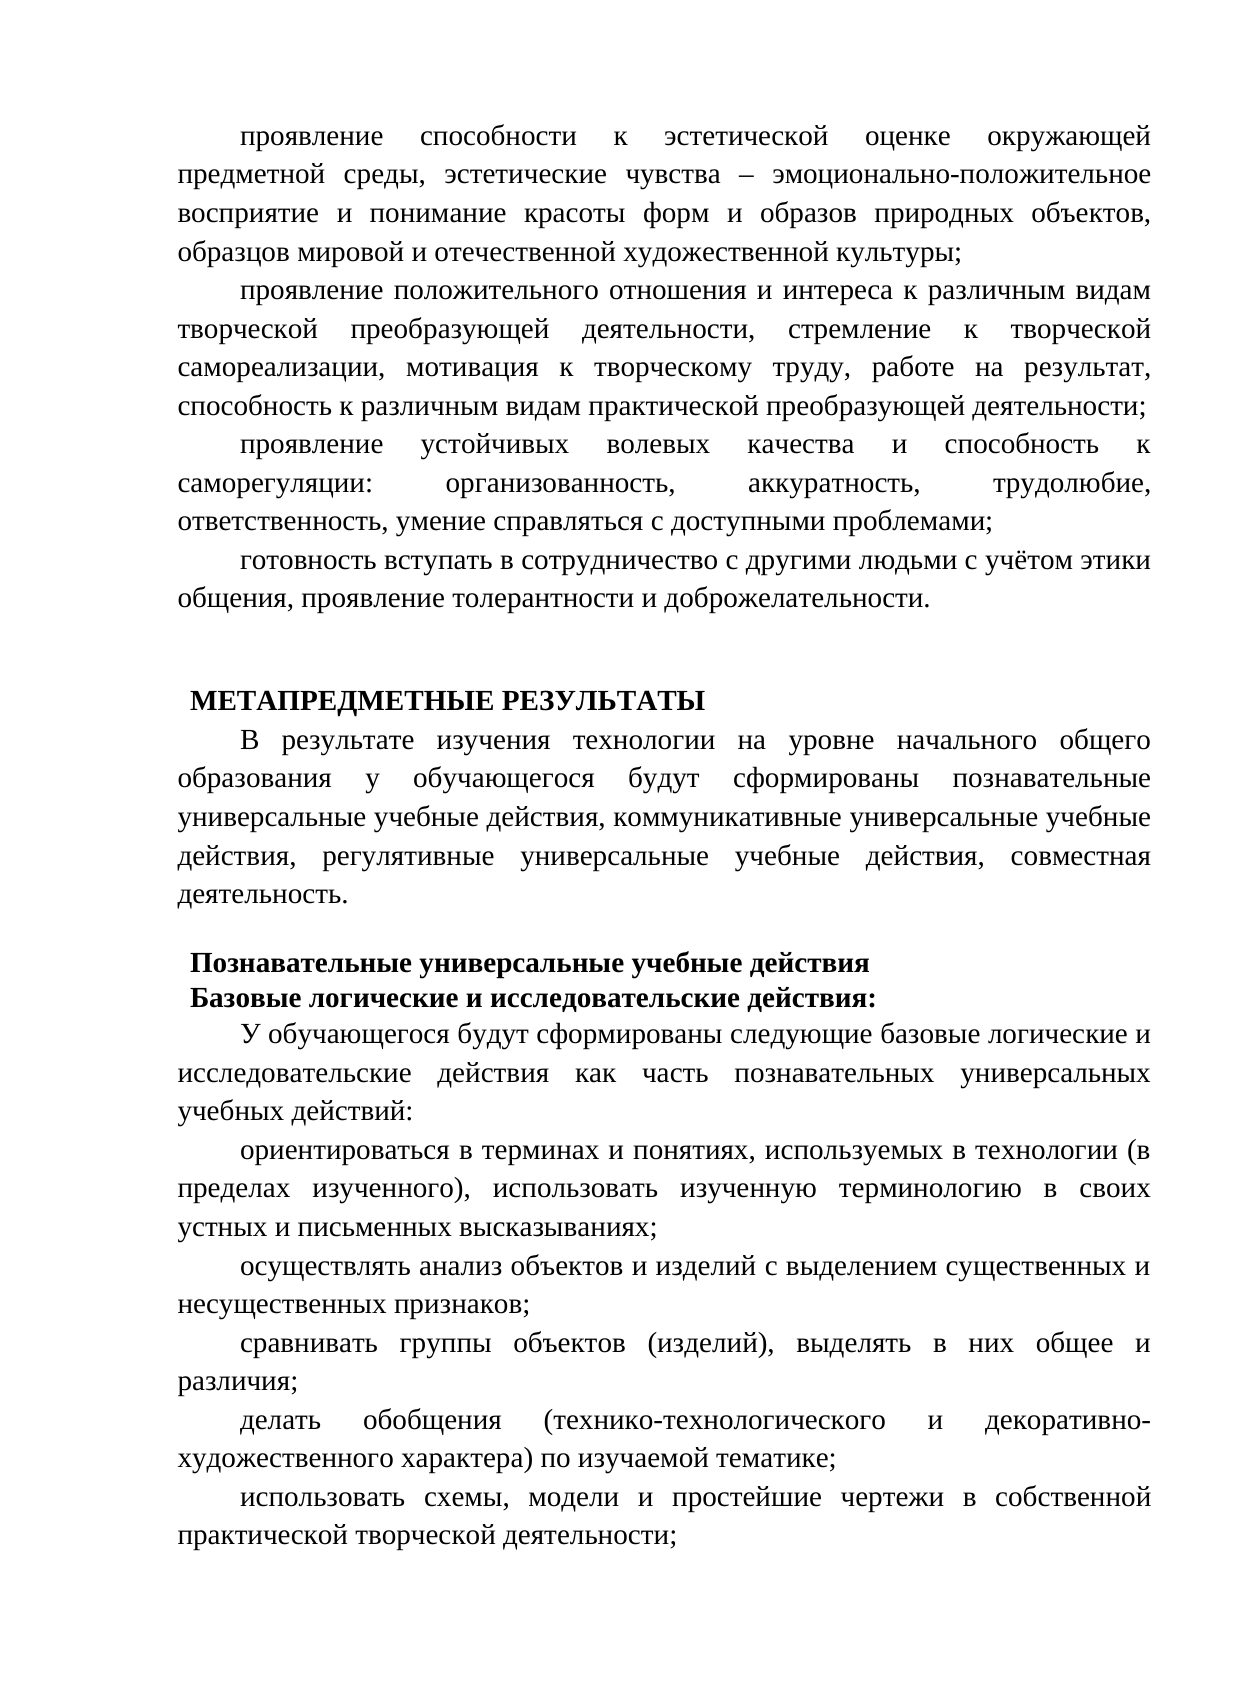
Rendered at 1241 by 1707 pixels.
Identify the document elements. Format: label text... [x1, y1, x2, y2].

text МЕТАПРЕДМЕТНЫЕ РЕЗУЛЬТАТЫ [190, 683, 1152, 717]
text осуществлять анализ объектов и изделий с выделением существенных и несущественных признаков; [177, 1248, 1152, 1320]
text делать обобщения (технико-технологического и декоративно-художественного характера) по изучаемой тематике; [177, 1402, 1152, 1474]
text проявление устойчивых волевых качества и способность к саморегуляции: организованность, аккуратность, трудолюбие, ответственность, умение справляться с доступными проблемами; [177, 426, 1152, 537]
text В результате изучения технологии на уровне начального общего образования у обучающегося будут сформированы познавательные универсальные учебные действия, коммуникативные универсальные учебные действия, регулятивные универсальные учебные действия, совместная деятельность. [177, 722, 1152, 910]
text Базовые логические и исследовательские действия: [190, 981, 1152, 1014]
text сравнивать группы объектов (изделий), выделять в них общее и различия; [177, 1325, 1152, 1397]
text проявление положительного отношения и интереса к различным видам творческой преобразующей деятельности, стремление к творческой самореализации, мотивация к творческому труду, работе на результат, способность к различным видам практической преобразующей деятельности; [177, 272, 1152, 421]
text У обучающегося будут сформированы следующие базовые логические и исследовательские действия как часть познавательных универсальных учебных действий: [177, 1016, 1152, 1127]
text Познавательные универсальные учебные действия [190, 945, 1152, 978]
text проявление способности к эстетической оценке окружающей предметной среды, эстетические чувства – эмоционально-положительное восприятие и понимание красоты форм и образов природных объектов, образцов мировой и отечественной художественной культуры; [177, 118, 1152, 267]
text использовать схемы, модели и простейшие чертежи в собственной практической творческой деятельности; [177, 1479, 1152, 1551]
text ориентироваться в терминах и понятиях, используемых в технологии (в пределах изученного), использовать изученную терминологию в своих устных и письменных высказываниях; [177, 1132, 1152, 1243]
text готовность вступать в сотрудничество с другими людьми с учётом этики общения, проявление толерантности и доброжелательности. [177, 542, 1152, 614]
